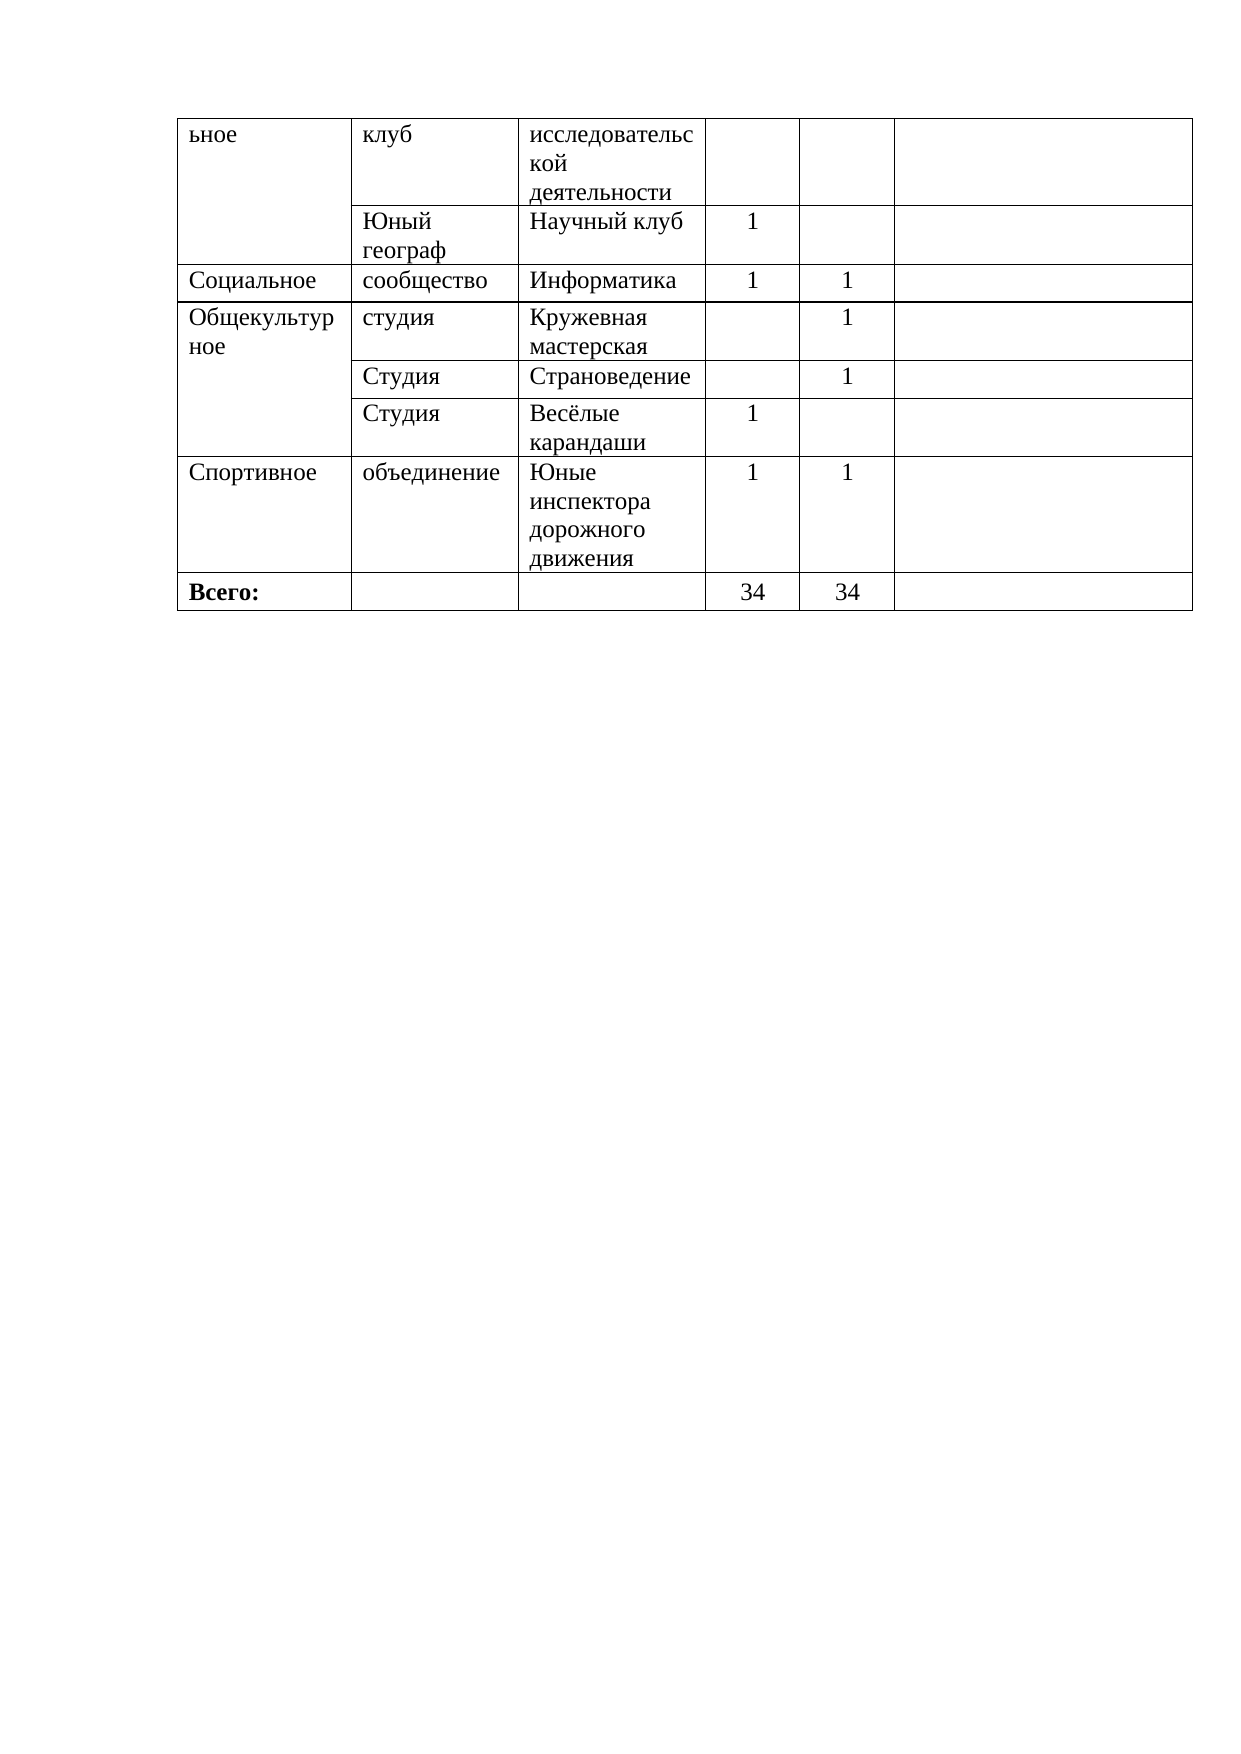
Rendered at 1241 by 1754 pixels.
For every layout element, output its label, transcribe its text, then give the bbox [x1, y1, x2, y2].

table_cell Юные инспектора дорожного движения [519, 457, 705, 572]
table_cell Научный клуб [519, 206, 705, 264]
table_cell Кружевная мастерская [519, 303, 705, 360]
table_cell [895, 573, 1192, 609]
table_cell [352, 119, 518, 205]
table_cell Всего: [178, 573, 351, 609]
table_cell Общекультурное [178, 303, 351, 456]
table_cell [895, 206, 1192, 264]
table_cell студия [352, 303, 518, 360]
table_cell [519, 573, 705, 609]
table_cell сообщество [352, 265, 518, 301]
table_cell [800, 206, 894, 264]
table_cell 34 [706, 573, 799, 609]
table_cell Спортивное [178, 457, 351, 572]
table_cell [800, 399, 894, 456]
table_cell [895, 399, 1192, 456]
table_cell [519, 119, 705, 205]
table_cell 1 [706, 457, 799, 572]
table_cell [178, 119, 351, 264]
table_cell [895, 303, 1192, 360]
table_cell [706, 303, 799, 360]
table_cell Весёлые карандаши [519, 399, 705, 456]
table_cell [352, 573, 518, 609]
table_cell 1 [706, 399, 799, 456]
table_cell Юный географ [352, 206, 518, 264]
table_cell [895, 361, 1192, 397]
table_cell [895, 457, 1192, 572]
table_cell Информатика [519, 265, 705, 301]
table_cell [706, 361, 799, 397]
table_cell 34 [800, 573, 894, 609]
table_cell [895, 119, 1192, 205]
table_cell объединение [352, 457, 518, 572]
table_cell 1 [800, 361, 894, 397]
table_cell 1 [706, 119, 799, 205]
table_cell 1 [800, 303, 894, 360]
table_cell 1 [706, 206, 799, 264]
table_cell 1 [800, 119, 894, 205]
table_cell 1 [706, 265, 799, 301]
table_cell 1 [800, 265, 894, 301]
table_cell [895, 265, 1192, 301]
table_cell Студия [352, 361, 518, 397]
table_cell 1 [800, 457, 894, 572]
table_cell Социальное [178, 265, 351, 301]
table_cell Страноведение [519, 361, 705, 397]
table_cell Студия [352, 399, 518, 456]
